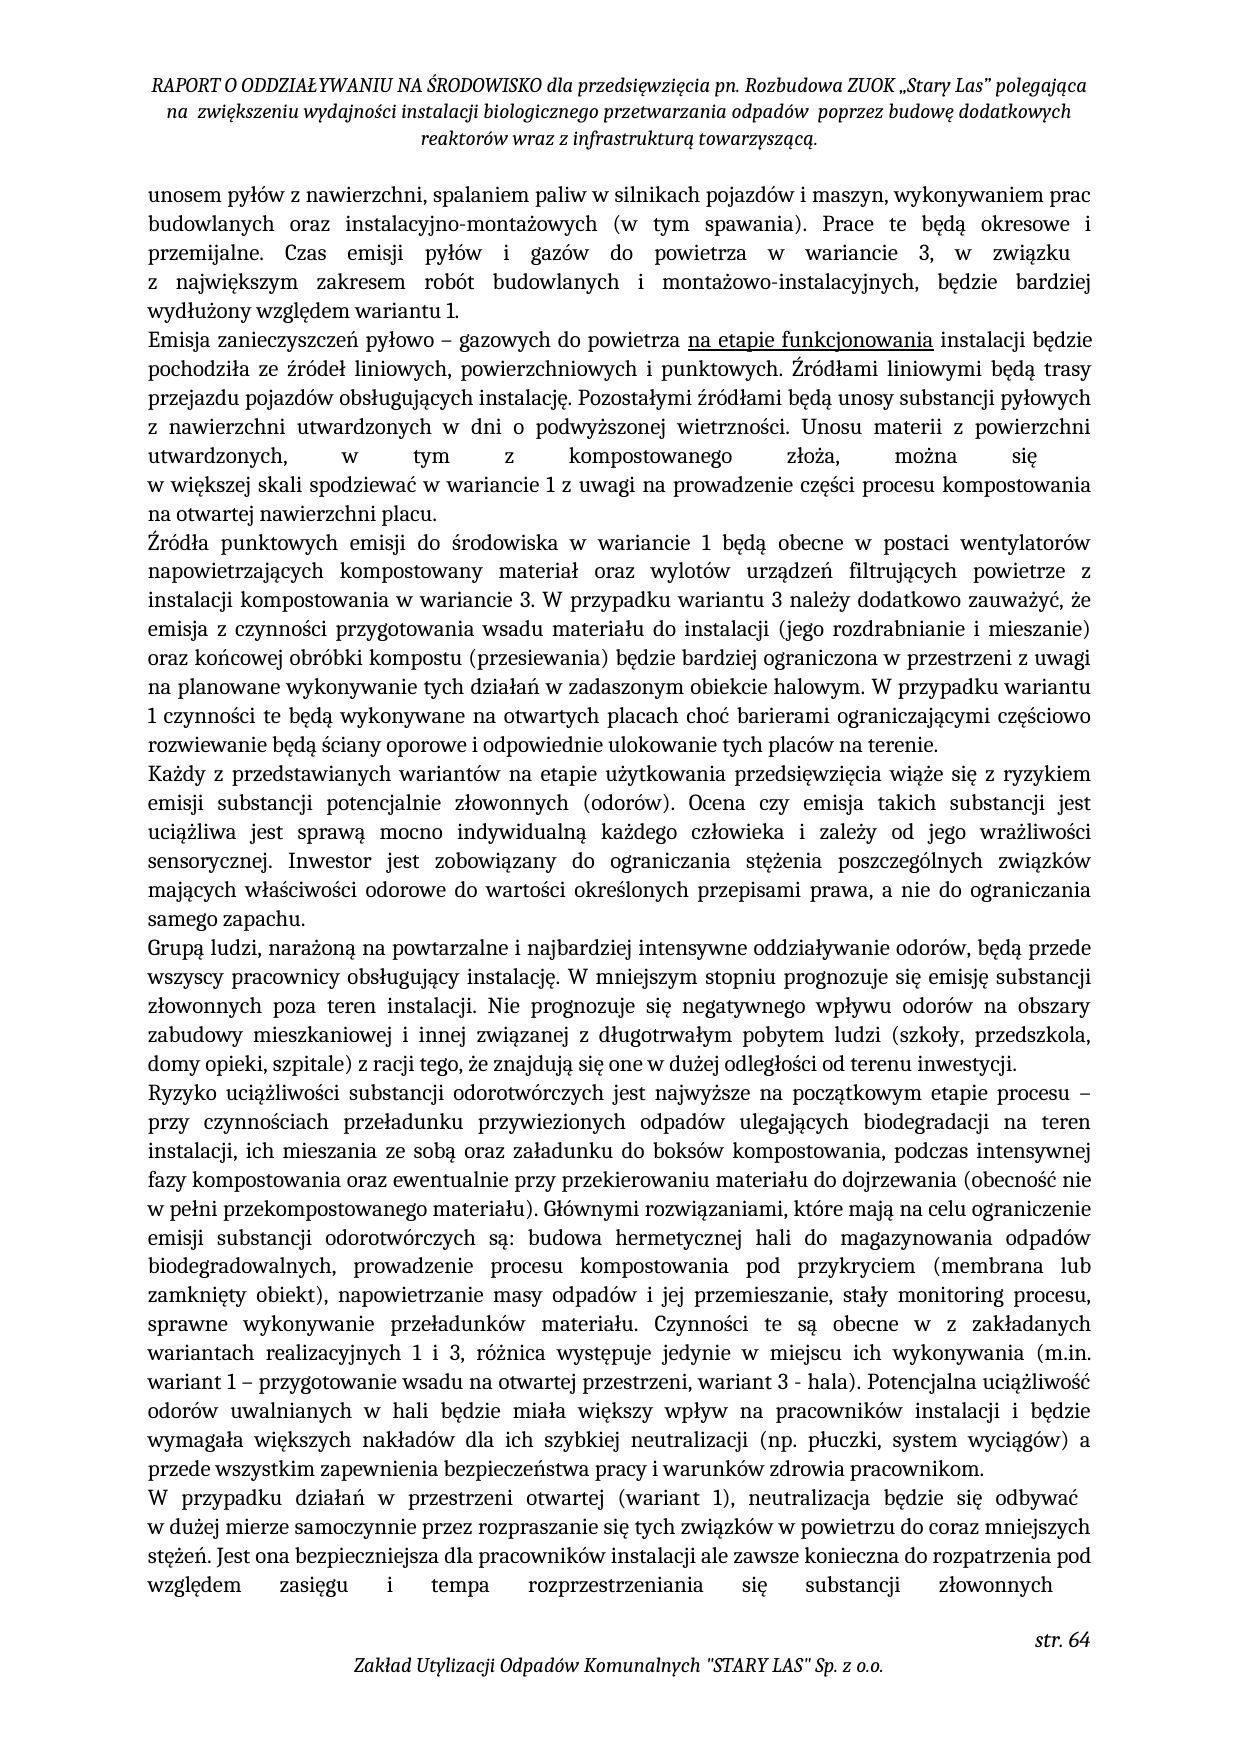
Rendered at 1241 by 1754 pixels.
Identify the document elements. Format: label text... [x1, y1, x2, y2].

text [148, 182, 1092, 324]
text Emisja zanieczyszczeń pyłowo – gazowych do powietrza na etapie funkcjonowania instalacji będzie pochodziła ze źródeł liniowych, powierzchniowych i punktowych. Źródłami liniowymi będą trasy przejazdu pojazdów obsługujących instalację. Pozostałymi źródłami będą unosy substancji pyłowych z nawierzchni utwardzonych w dni o podwyższonej wietrzności. Unosu materii z powierzchni utwardzonych, w tym z kompostowanego złoża, można się w większej skali spodziewać w wariancie 1 z uwagi na prowadzenie części procesu kompostowania na otwartej nawierzchni placu. [148, 327, 1092, 527]
text Każdy z przedstawianych wariantów na etapie użytkowania przedsięwzięcia wiąże się z ryzykiem emisji substancji potencjalnie złowonnych (odorów). Ocena czy emisja takich substancji jest uciążliwa jest sprawą mocno indywidualną każdego człowieka i zależy od jego wrażliwości sensorycznej. Inwestor jest zobowiązany do ograniczania stężenia poszczególnych związków mających właściwości odorowe do wartości określonych przepisami prawa, a nie do ograniczania samego zapachu. [148, 761, 1092, 932]
text Ryzyko uciążliwości substancji odorotwórczych jest najwyższe na początkowym etapie procesu – przy czynnościach przeładunku przywiezionych odpadów ulegających biodegradacji na teren instalacji, ich mieszania ze sobą oraz załadunku do boksów kompostowania, podczas intensywnej fazy kompostowania oraz ewentualnie przy przekierowaniu materiału do dojrzewania (obecność nie w pełni przekompostowanego materiału). Głównymi rozwiązaniami, które mają na celu ograniczenie emisji substancji odorotwórczych są: budowa hermetycznej hali do magazynowania odpadów biodegradowalnych, prowadzenie procesu kompostowania pod przykryciem (membrana lub zamknięty obiekt), napowietrzanie masy odpadów i jej przemieszanie, stały monitoring procesu, sprawne wykonywanie przeładunków materiału. Czynności te są obecne w z zakładanych wariantach realizacyjnych 1 i 3, różnica występuje jedynie w miejscu ich wykonywania (m.in. wariant 1 – przygotowanie wsadu na otwartej przestrzeni, wariant 3 - hala). Potencjalna uciążliwość odorów uwalnianych w hali będzie miała większy wpływ na pracowników instalacji i będzie wymagała większych nakładów dla ich szybkiej neutralizacji (np. płuczki, system wyciągów) a przede wszystkim zapewnienia bezpieczeństwa pracy i warunków zdrowia pracownikom. [148, 1079, 1092, 1482]
text Grupą ludzi, narażoną na powtarzalne i najbardziej intensywne oddziaływanie odorów, będą przede wszyscy pracownicy obsługujący instalację. W mniejszym stopniu prognozuje się emisję substancji złowonnych poza teren instalacji. Nie prognozuje się negatywnego wpływu odorów na obszary zabudowy mieszkaniowej i innej związanej z długotrwałym pobytem ludzi (szkoły, przedszkola, domy opieki, szpitale) z racji tego, że znajdują się one w dużej odległości od terenu inwestycji. [148, 935, 1092, 1077]
text Źródła punktowych emisji do środowiska w wariancie 1 będą obecne w postaci wentylatorów napowietrzających kompostowany materiał oraz wylotów urządzeń filtrujących powietrze z instalacji kompostowania w wariancie 3. W przypadku wariantu 3 należy dodatkowo zauważyć, że emisja z czynności przygotowania wsadu materiału do instalacji (jego rozdrabnianie i mieszanie) oraz końcowej obróbki kompostu (przesiewania) będzie bardziej ograniczona w przestrzeni z uwagi na planowane wykonywanie tych działań w zadaszonym obiekcie halowym. W przypadku wariantu 1 czynności te będą wykonywane na otwartych placach choć barierami ograniczającymi częściowo rozwiewanie będą ściany oporowe i odpowiednie ulokowanie tych placów na terenie. [148, 529, 1092, 758]
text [148, 1485, 1092, 1598]
